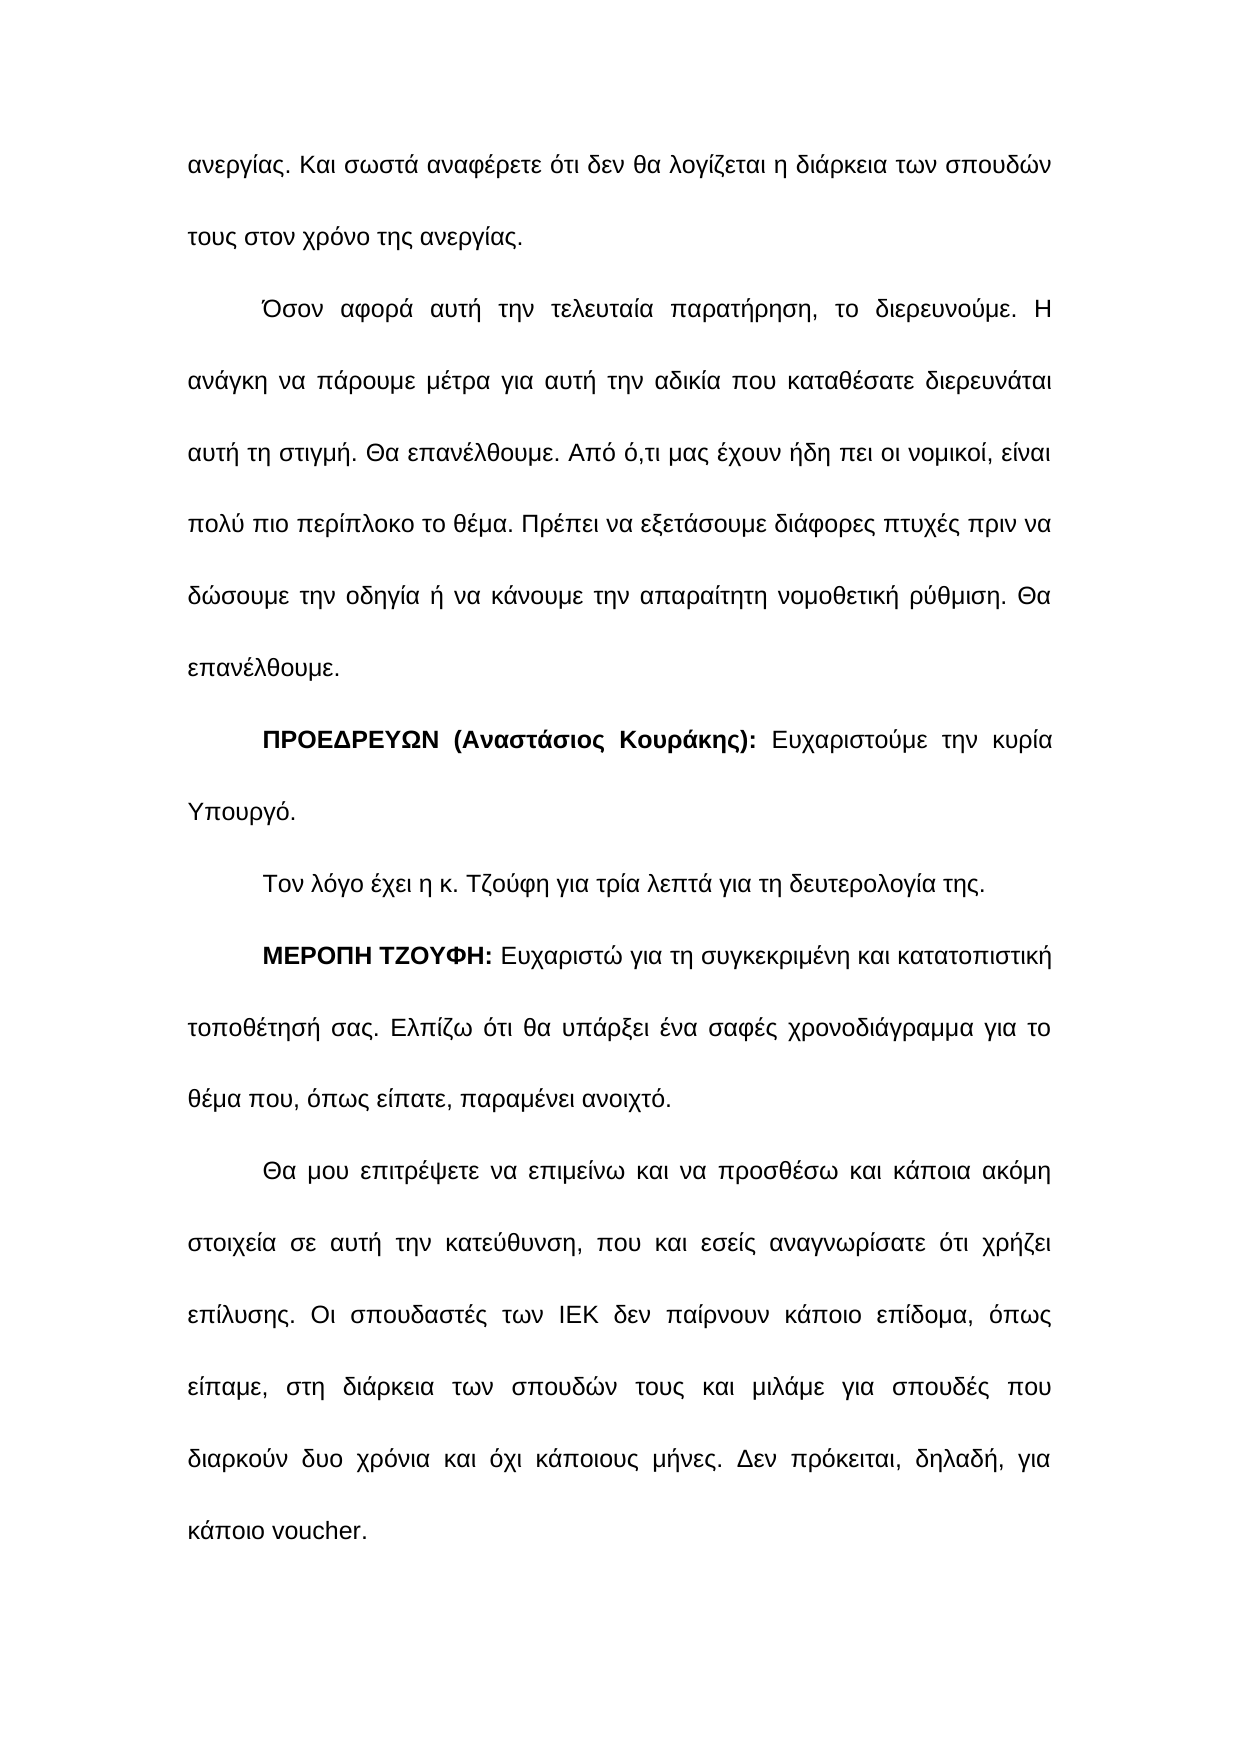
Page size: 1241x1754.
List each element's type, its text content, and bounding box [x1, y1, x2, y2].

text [187, 150, 1053, 251]
text Τον λόγο έχει η κ. Τζούφη για τρία λεπτά για τη δευτερολογία της. [187, 869, 1053, 897]
text Θα μου επιτρέψετε να επιμείνω και να προσθέσω και κάποια ακόμη στοιχεία σε αυτή την κατεύθυνση, που και εσείς αναγνωρίσατε ότι χρήζει επίλυσης. Οι σπουδαστές των ΙΕΚ δεν παίρνουν κάποιο επίδομα, όπως είπαμε, στη διάρκεια των σπουδών τους και μιλάμε για σπουδές που διαρκούν δυο χρόνια και όχι κάποιους μήνες. Δεν πρόκειται, δηλαδή, για κάποιο voucher. [187, 1156, 1053, 1544]
text Όσον αφορά αυτή την τελευταία παρατήρηση, το διερευνούμε. Η ανάγκη να πάρουμε μέτρα για αυτή την αδικία που καταθέσατε διερευνάται αυτή τη στιγμή. Θα επανέλθουμε. Από ό,τι μας έχουν ήδη πει οι νομικοί, είναι πολύ πιο περίπλοκο το θέμα. Πρέπει να εξετάσουμε διάφορες πτυχές πριν να δώσουμε την οδηγία ή να κάνουμε την απαραίτητη νομοθετική ρύθμιση. Θα επανέλθουμε. [187, 294, 1053, 682]
text ΜΕΡΟΠΗ ΤΖΟΥΦΗ: Ευχαριστώ για τη συγκεκριμένη και κατατοπιστική τοποθέτησή σας. Ελπίζω ότι θα υπάρξει ένα σαφές χρονοδιάγραμμα για το θέμα που, όπως είπατε, παραμένει ανοιχτό. [187, 941, 1053, 1113]
text ΠΡΟΕΔΡΕΥΩΝ (Αναστάσιος Κουράκης): Ευχαριστούμε την κυρία Υπουργό. [187, 725, 1053, 826]
